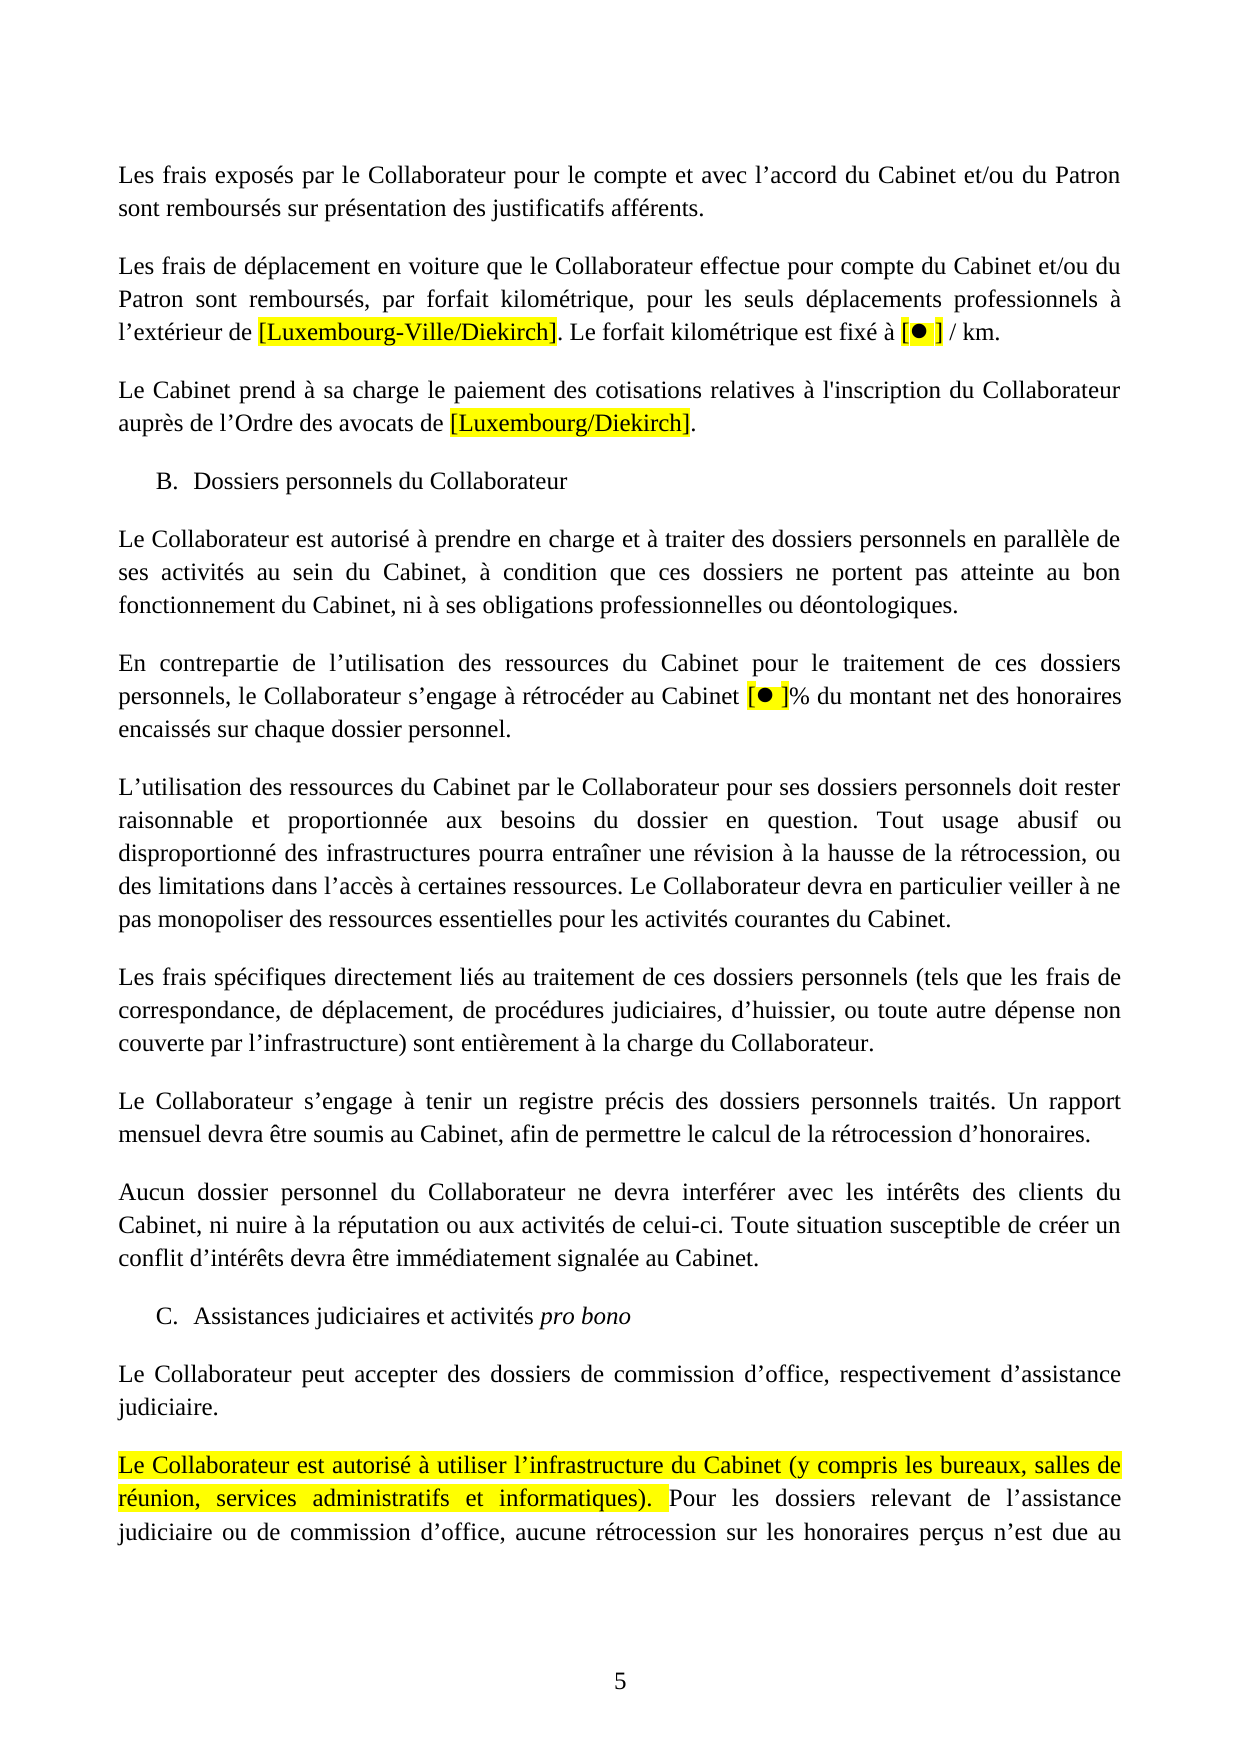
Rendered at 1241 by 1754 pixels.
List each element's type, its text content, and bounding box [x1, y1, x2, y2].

text Le Collaborateur s’engage à tenir un registre précis des dossiers personnels traités. Un rapport mensuel devra être soumis au Cabinet, afin de permettre le calcul de la rétrocession d’honoraires. [118, 1086, 1122, 1148]
text Le Cabinet prend à sa charge le paiement des cotisations relatives à l'inscription du Collaborateur auprès de l’Ordre des avocats de [Luxembourg/Diekirch]. [118, 375, 1122, 437]
text Les frais spécifiques directement liés au traitement de ces dossiers personnels (tels que les frais de correspondance, de déplacement, de procédures judiciaires, d’huissier, ou toute autre dépense non couverte par l’infrastructure) sont entièrement à la charge du Collaborateur. [118, 962, 1122, 1057]
text Aucun dossier personnel du Collaborateur ne devra interférer avec les intérêts des clients du Cabinet, ni nuire à la réputation ou aux activités de celui-ci. Toute situation susceptible de créer un conflit d’intérêts devra être immédiatement signalée au Cabinet. [118, 1177, 1122, 1272]
list Assistances judiciaires et activités pro bono [156, 1301, 1122, 1330]
text Le Collaborateur peut accepter des dossiers de commission d’office, respectivement d’assistance judiciaire. [118, 1359, 1122, 1421]
list Dossiers personnels du Collaborateur [156, 466, 1122, 495]
text Le Collaborateur est autorisé à prendre en charge et à traiter des dossiers personnels en parallèle de ses activités au sein du Cabinet, à condition que ces dossiers ne portent pas atteinte au bon fonctionnement du Cabinet, ni à ses obligations professionnelles ou déontologiques. [118, 524, 1122, 619]
list Les frais exposés par le Collaborateur pour le compte et avec l’accord du Cabinet et/ou du Patron sont remboursés sur présentation des justificatifs afférents. [118, 160, 1122, 222]
list Les frais de déplacement en voiture que le Collaborateur effectue pour compte du Cabinet et/ou du Patron sont remboursés, par forfait kilométrique, pour les seuls déplacements professionnels à l’extérieur de [Luxembourg-Ville/Diekirch]. Le forfait kilométrique est fixé à [] / km. [118, 251, 1122, 346]
text L’utilisation des ressources du Cabinet par le Collaborateur pour ses dossiers personnels doit rester raisonnable et proportionnée aux besoins du dossier en question. Tout usage abusif ou disproportionné des infrastructures pourra entraîner une révision à la hausse de la rétrocession, ou des limitations dans l’accès à certaines ressources. Le Collaborateur devra en particulier veiller à ne pas monopoliser des ressources essentielles pour les activités courantes du Cabinet. [118, 772, 1122, 933]
text En contrepartie de l’utilisation des ressources du Cabinet pour le traitement de ces dossiers personnels, le Collaborateur s’engage à rétrocéder au Cabinet []% du montant net des honoraires encaissés sur chaque dossier personnel. [118, 648, 1122, 743]
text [118, 1479, 1122, 1545]
